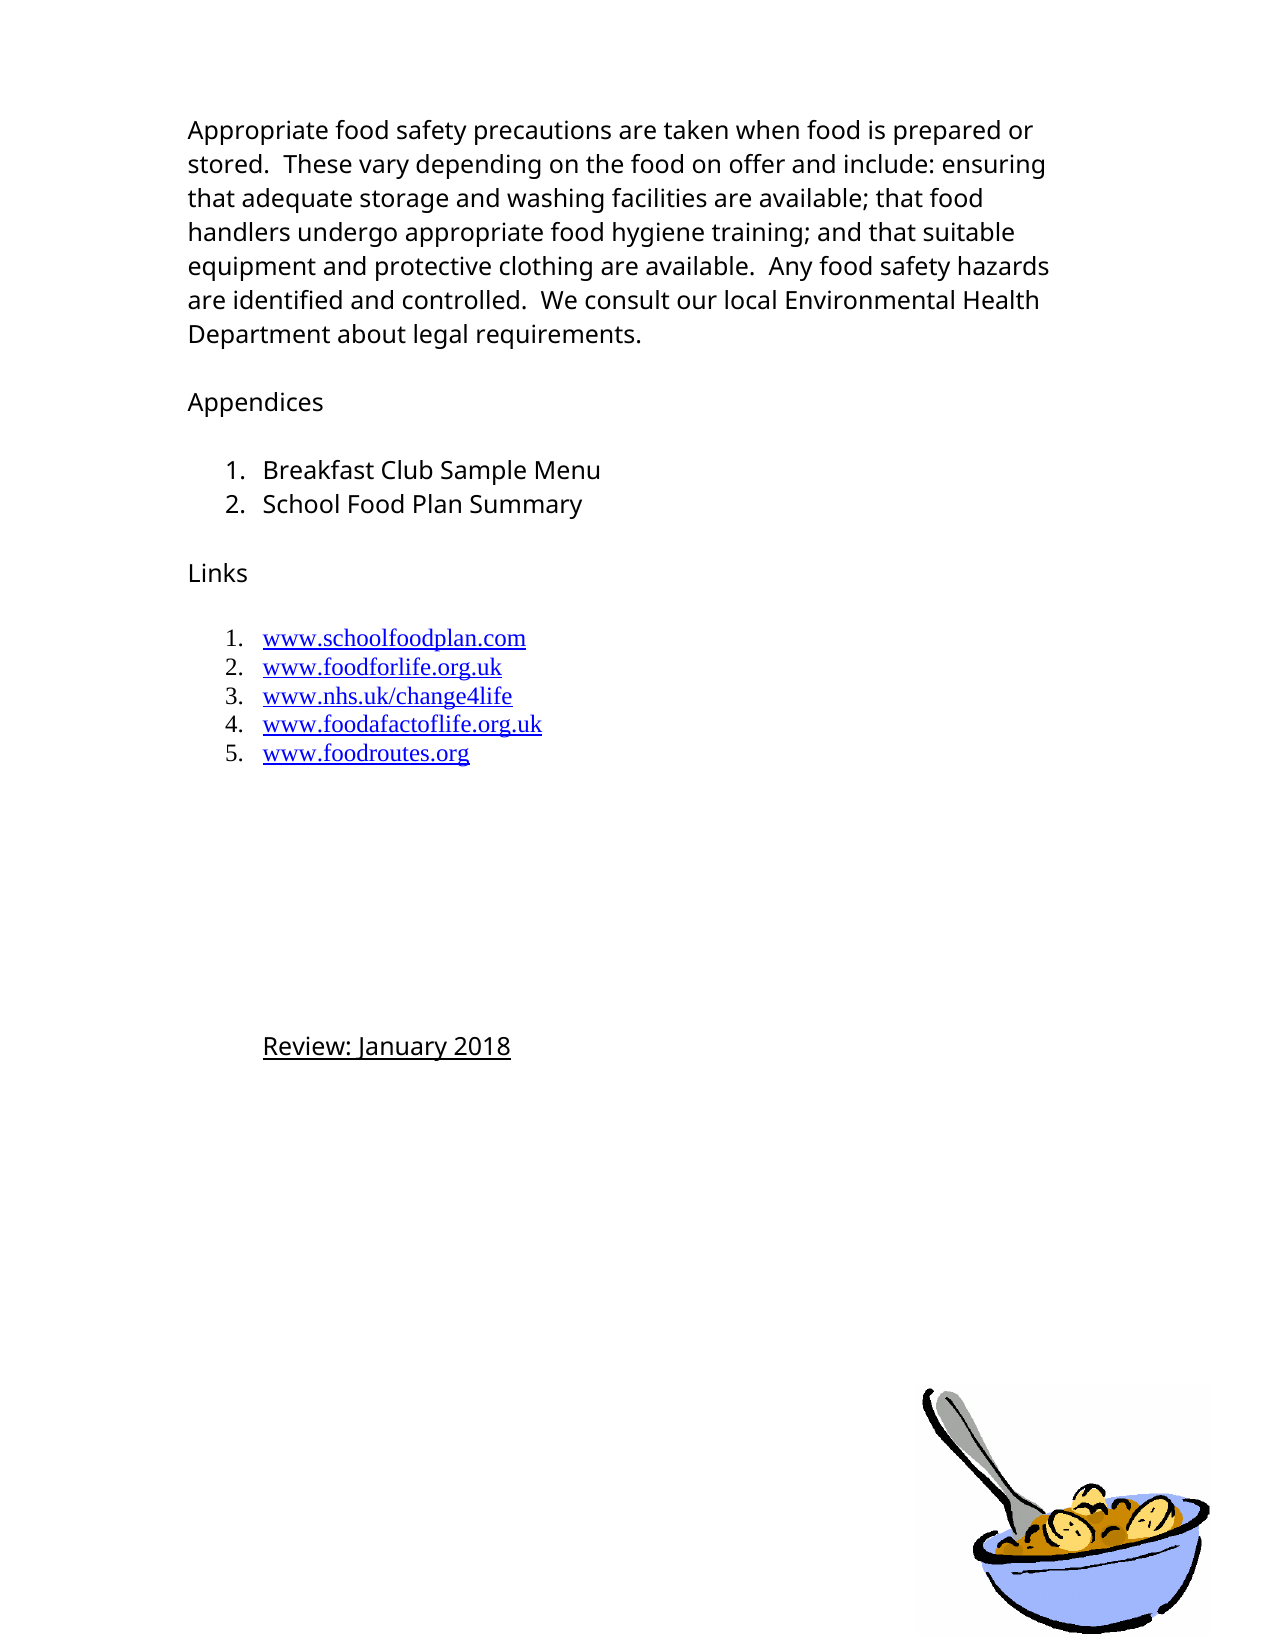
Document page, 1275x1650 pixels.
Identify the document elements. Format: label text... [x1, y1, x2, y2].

text Appropriate food safety precautions are taken when food is prepared or stored. These vary depending on the food on offer and include: ensuring that adequate storage and washing facilities are available; that food handlers undergo appropriate food hygiene training; and that suitable equipment and protective clothing are available. Any food safety hazards are identified and controlled. We consult our local Environmental Health Department about legal requirements. [187, 112, 1087, 351]
list Breakfast Club Sample Menu [225, 453, 1087, 487]
list www.foodforlife.org.uk [225, 652, 1087, 681]
list www.foodroutes.org [225, 738, 1087, 767]
list www.foodafactoflife.org.uk [225, 709, 1087, 738]
list www.nhs.uk/change4life [225, 681, 1087, 709]
text Links [187, 555, 1087, 589]
list www.schoolfoodplan.com [225, 623, 1087, 652]
list School Food Plan Summary [225, 487, 1087, 521]
text Review: January 2018 [262, 1029, 1087, 1063]
text Appendices [187, 385, 1087, 419]
